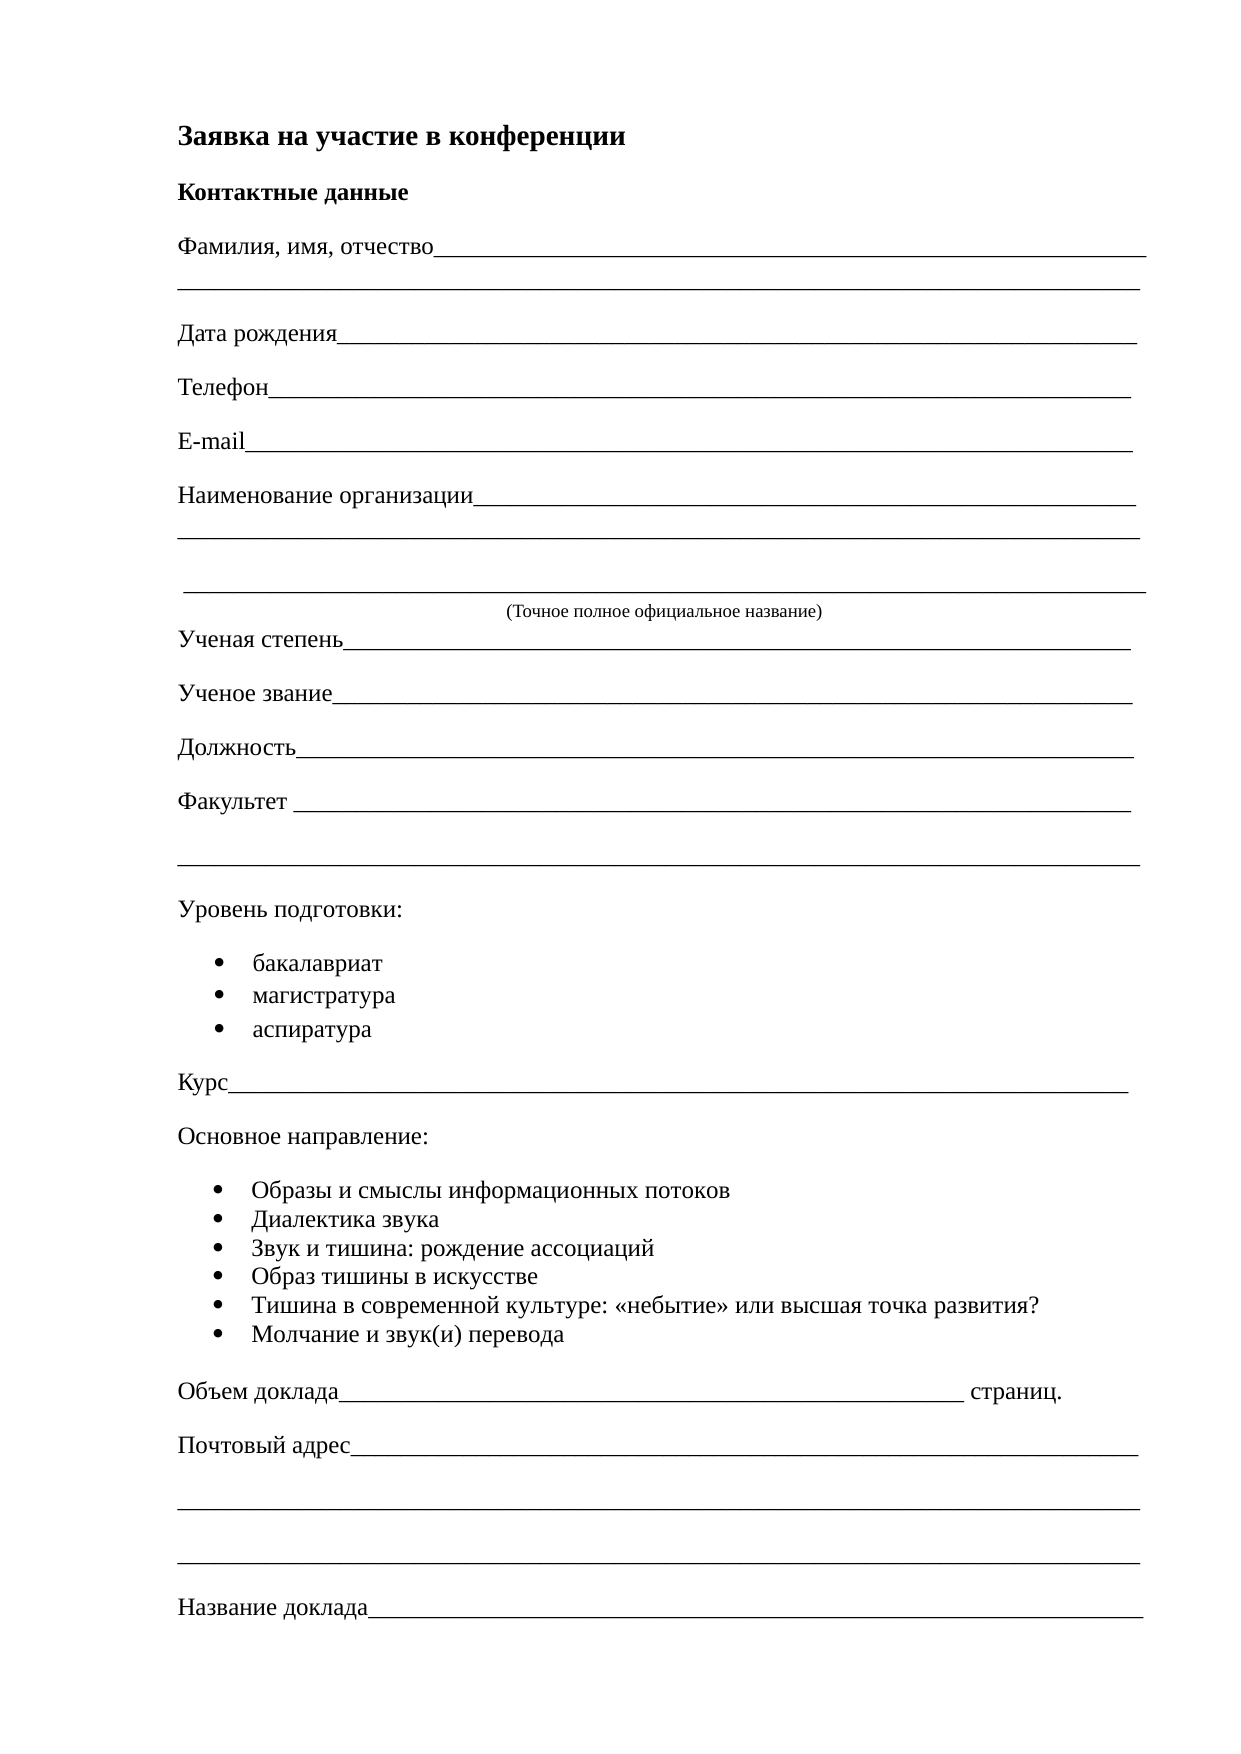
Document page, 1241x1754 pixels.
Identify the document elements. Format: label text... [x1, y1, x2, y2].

text Уровень подготовки: [177, 894, 1152, 922]
text Факультет ___________________________________________________________________ [177, 786, 1152, 815]
list аспиратура [215, 1014, 1152, 1042]
text Дата рождения________________________________________________________________ [177, 318, 1152, 347]
list бакалавриат [215, 948, 1152, 976]
text Телефон_____________________________________________________________________ [177, 372, 1152, 401]
text Контактные данные [177, 177, 1152, 206]
text Должность___________________________________________________________________ [177, 732, 1152, 761]
text Почтовый адрес_______________________________________________________________ [177, 1430, 1152, 1459]
list Образ тишины в искусстве [213, 1261, 1152, 1290]
text Объем доклада__________________________________________________ страниц. [177, 1376, 1152, 1405]
list магистратура [215, 981, 1152, 1009]
text Фамилия, имя, отчество_________________________________________________________ _____________________________________________________________________________ [177, 231, 1152, 293]
list Звук и тишина: рождение ассоциаций [213, 1233, 1152, 1261]
text _____________________________________________________________________________ [177, 1484, 1152, 1513]
text Заявка на участие в конференции [177, 118, 1152, 152]
list Образы и смыслы информационных потоков [213, 1175, 1152, 1204]
text Наименование организации_____________________________________________________ _____________________________________________________________________________ [177, 480, 1152, 542]
text Ученая степень_______________________________________________________________ [177, 624, 1152, 653]
list Тишина в современной культуре: «небытие» или высшая точка развития? [213, 1290, 1152, 1319]
text (Точное полное официальное название) [177, 600, 1152, 621]
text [177, 1538, 1152, 1567]
text Название доклада______________________________________________________________ [177, 1592, 1152, 1621]
text _____________________________________________________________________________ [177, 840, 1152, 869]
text Курс________________________________________________________________________ [177, 1067, 1152, 1096]
list Молчание и звук(и) перевода [213, 1319, 1152, 1348]
text Основное направление: [177, 1121, 1152, 1150]
text Ученое звание________________________________________________________________ [177, 678, 1152, 707]
text _____________________________________________________________________________ [177, 567, 1152, 595]
text E-mail_______________________________________________________________________ [177, 426, 1152, 455]
list Диалектика звука [213, 1204, 1152, 1233]
